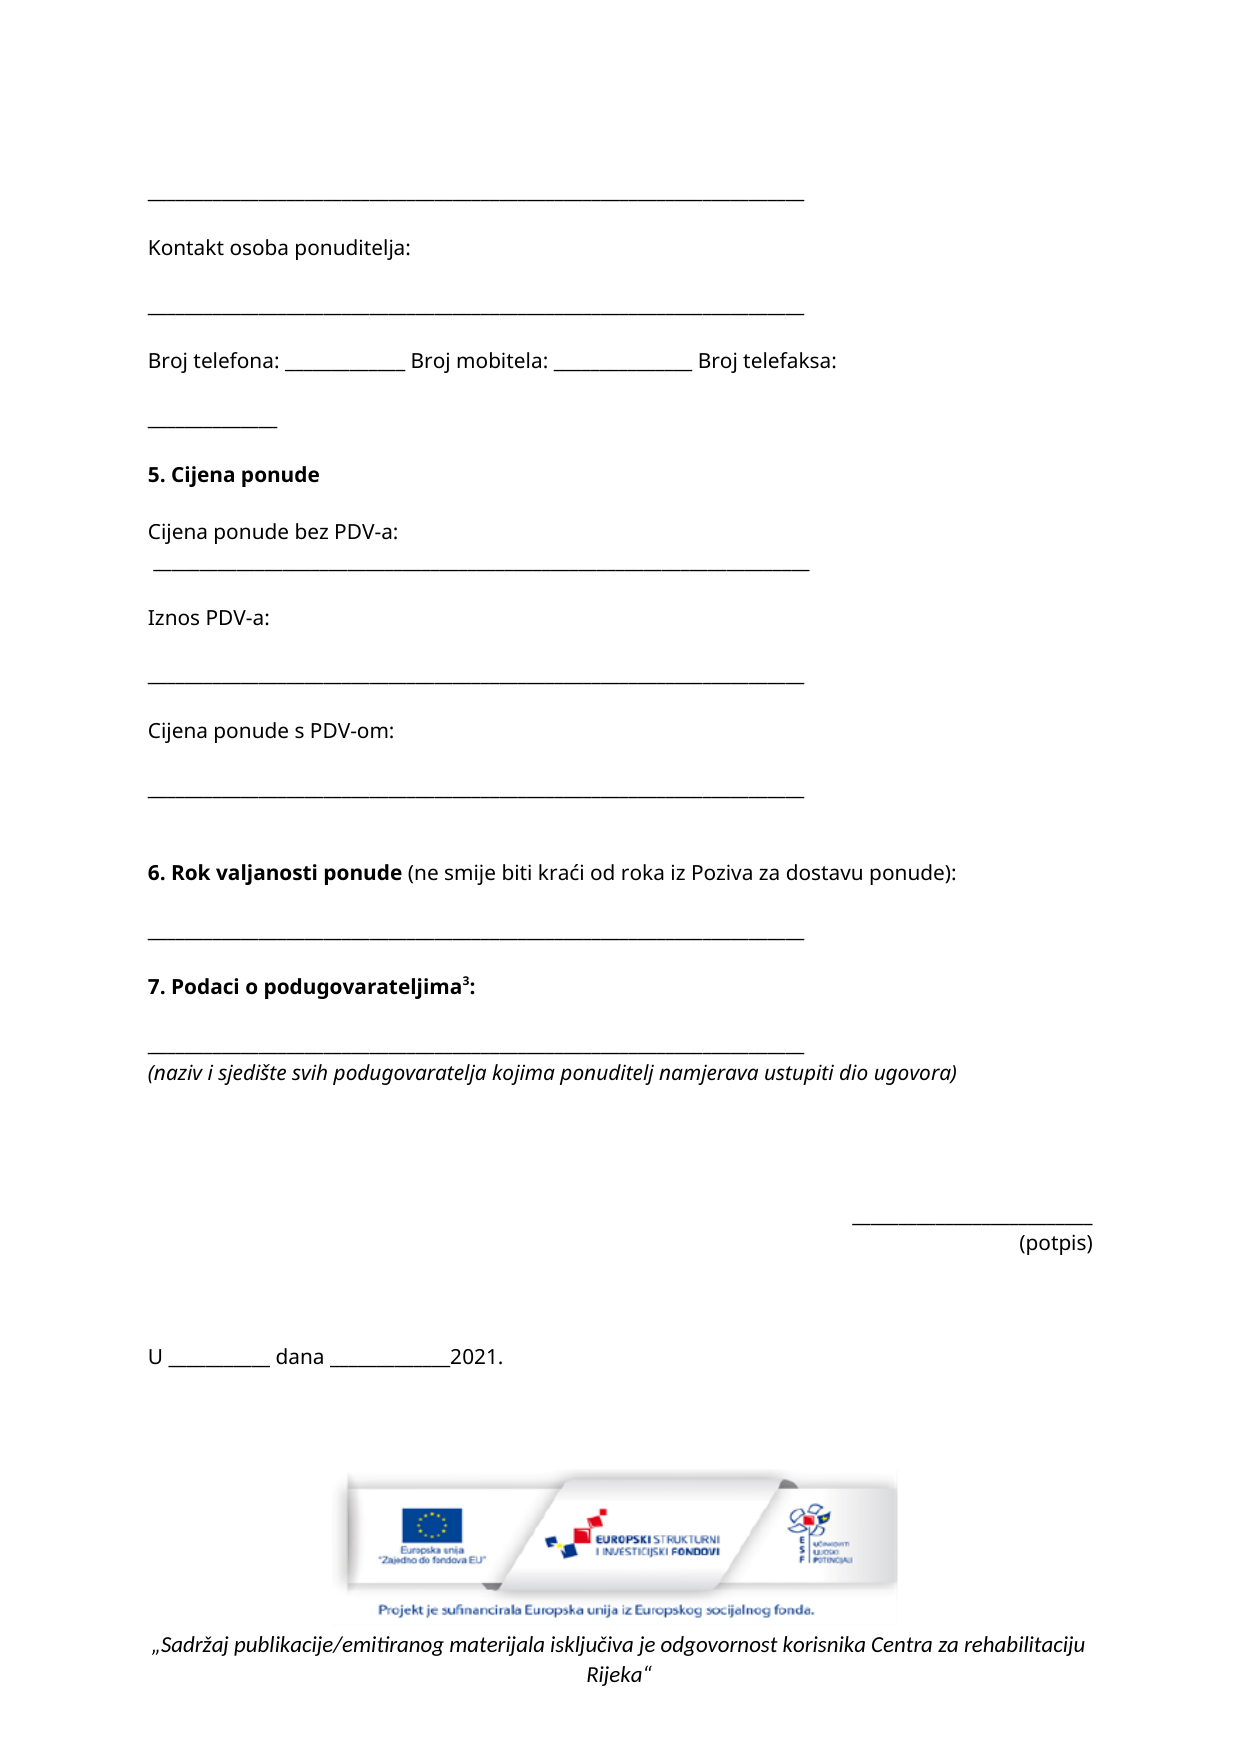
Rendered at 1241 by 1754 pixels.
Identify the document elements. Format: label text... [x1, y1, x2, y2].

text _______________________________________________________________________ [148, 290, 1093, 318]
text _______________________________________________________________________ [148, 546, 1093, 574]
text (potpis) [148, 1228, 1093, 1257]
text _______________________________________________________________________ [148, 1029, 1093, 1058]
text 5. Cijena ponude [148, 460, 1093, 489]
text ______________ [148, 403, 1093, 432]
text 7. Podaci o podugovarateljima3: [148, 972, 1093, 1001]
text _______________________________________________________________________ [148, 659, 1093, 688]
text Cijena ponude bez PDV-a: [148, 517, 1093, 546]
text 6. Rok valjanosti ponude (ne smije biti kraći od roka iz Poziva za dostavu ponude): [148, 858, 1093, 887]
text Kontakt osoba ponuditelja: [148, 233, 1093, 261]
text Broj telefona: _____________ Broj mobitela: _______________ Broj telefaksa: [148, 347, 1093, 375]
text U ___________ dana _____________2021. [148, 1342, 1093, 1370]
text __________________________ [148, 1200, 1093, 1228]
text (naziv i sjedište svih podugovaratelja kojima ponuditelj namjerava ustupiti dio ugovora) [148, 1058, 1093, 1086]
text Iznos PDV-a: [148, 603, 1093, 631]
picture [331, 1469, 909, 1631]
text _______________________________________________________________________ [148, 773, 1093, 802]
text _______________________________________________________________________ [148, 176, 1093, 204]
text _______________________________________________________________________ [148, 915, 1093, 944]
text Cijena ponude s PDV-om: [148, 716, 1093, 745]
